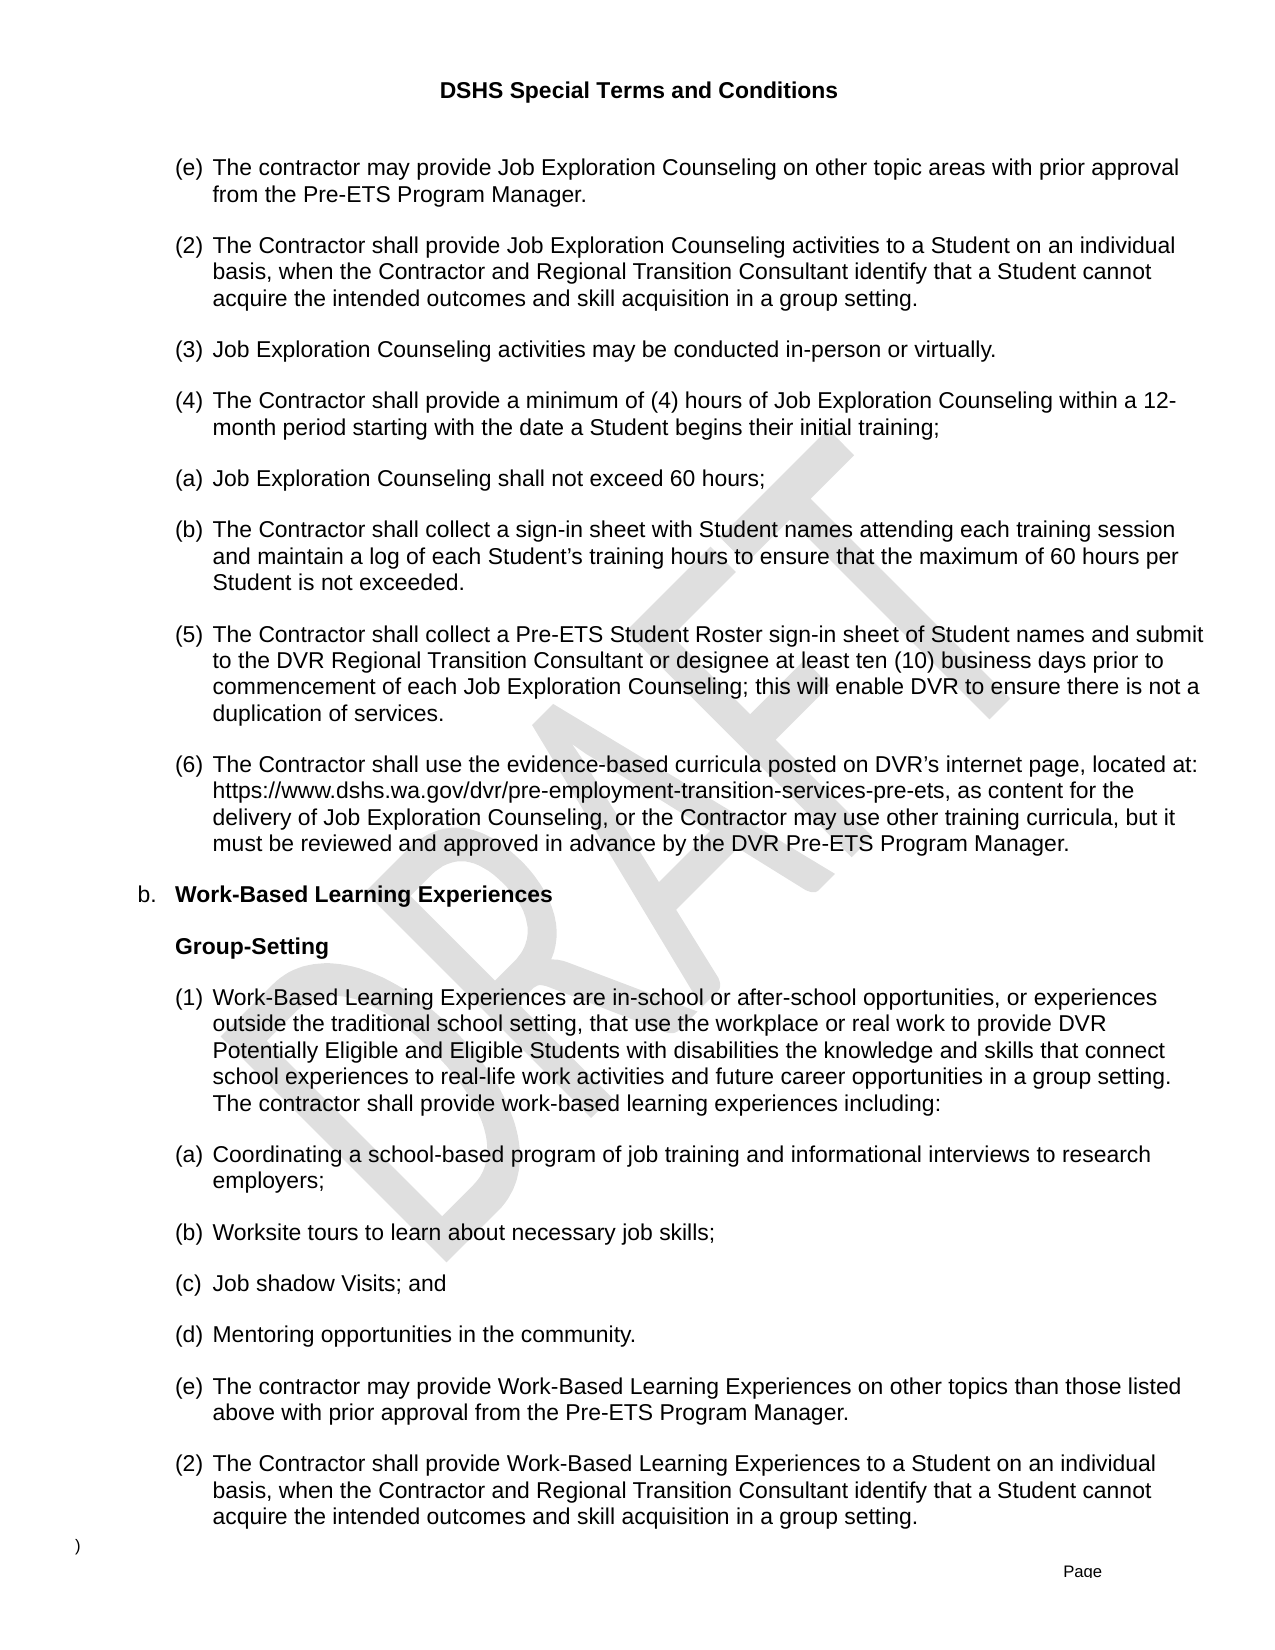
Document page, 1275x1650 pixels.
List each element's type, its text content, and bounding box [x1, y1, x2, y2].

subtitle Worksite tours to learn about necessary job skills; [175, 1218, 1212, 1245]
subtitle Job shadow Visits; and [175, 1270, 1212, 1296]
subtitle The Contractor shall use the evidence-based curricula posted on DVR’s internet page, located at: https://www.dshs.wa.gov/dvr/pre-employment-transition-services-pre-ets, as content for the delivery of Job Exploration Counseling, or the Contractor may use other training curricula, but it must be reviewed and approved in advance by the DVR Pre-ETS Program Manager. [175, 751, 1212, 856]
subtitle Group-Setting [175, 933, 1212, 959]
subtitle The Contractor shall provide Work-Based Learning Experiences to a Student on an individual basis, when the Contractor and Regional Transition Consultant identify that a Student cannot acquire the intended outcomes and skill acquisition in a group setting. [175, 1450, 1212, 1529]
subtitle The contractor may provide Job Exploration Counseling on other topic areas with prior approval from the Pre-ETS Program Manager. [175, 154, 1212, 207]
subtitle Job Exploration Counseling shall not exceed 60 hours; [175, 465, 1212, 491]
subtitle Work-Based Learning Experiences are in-school or after-school opportunities, or experiences outside the traditional school setting, that use the workplace or real work to provide DVR Potentially Eligible and Eligible Students with disabilities the knowledge and skills that connect school experiences to real-life work activities and future career opportunities in a group setting. The contractor shall provide work-based learning experiences including: [175, 984, 1212, 1116]
subtitle Work-Based Learning Experiences [137, 881, 1212, 908]
subtitle The contractor may provide Work-Based Learning Experiences on other topics than those listed above with prior approval from the Pre-ETS Program Manager. [175, 1373, 1212, 1425]
subtitle The Contractor shall provide a minimum of (4) hours of Job Exploration Counseling within a 12-month period starting with the date a Student begins their initial training; [175, 387, 1212, 440]
subtitle The Contractor shall collect a Pre-ETS Student Roster sign-in sheet of Student names and submit to the DVR Regional Transition Consultant or designee at least ten (10) business days prior to commencement of each Job Exploration Counseling; this will enable DVR to ensure there is not a duplication of services. [175, 621, 1212, 726]
subtitle The Contractor shall collect a sign-in sheet with Student names attending each training session and maintain a log of each Student’s training hours to ensure that the maximum of 60 hours per Student is not exceeded. [175, 516, 1212, 596]
subtitle Coordinating a school-based program of job training and informational interviews to research employers; [175, 1141, 1212, 1193]
subtitle Mentoring opportunities in the community. [175, 1321, 1212, 1348]
subtitle The Contractor shall provide Job Exploration Counseling activities to a Student on an individual basis, when the Contractor and Regional Transition Consultant identify that a Student cannot acquire the intended outcomes and skill acquisition in a group setting. [175, 232, 1212, 311]
subtitle Job Exploration Counseling activities may be conducted in-person or virtually. [175, 336, 1212, 362]
